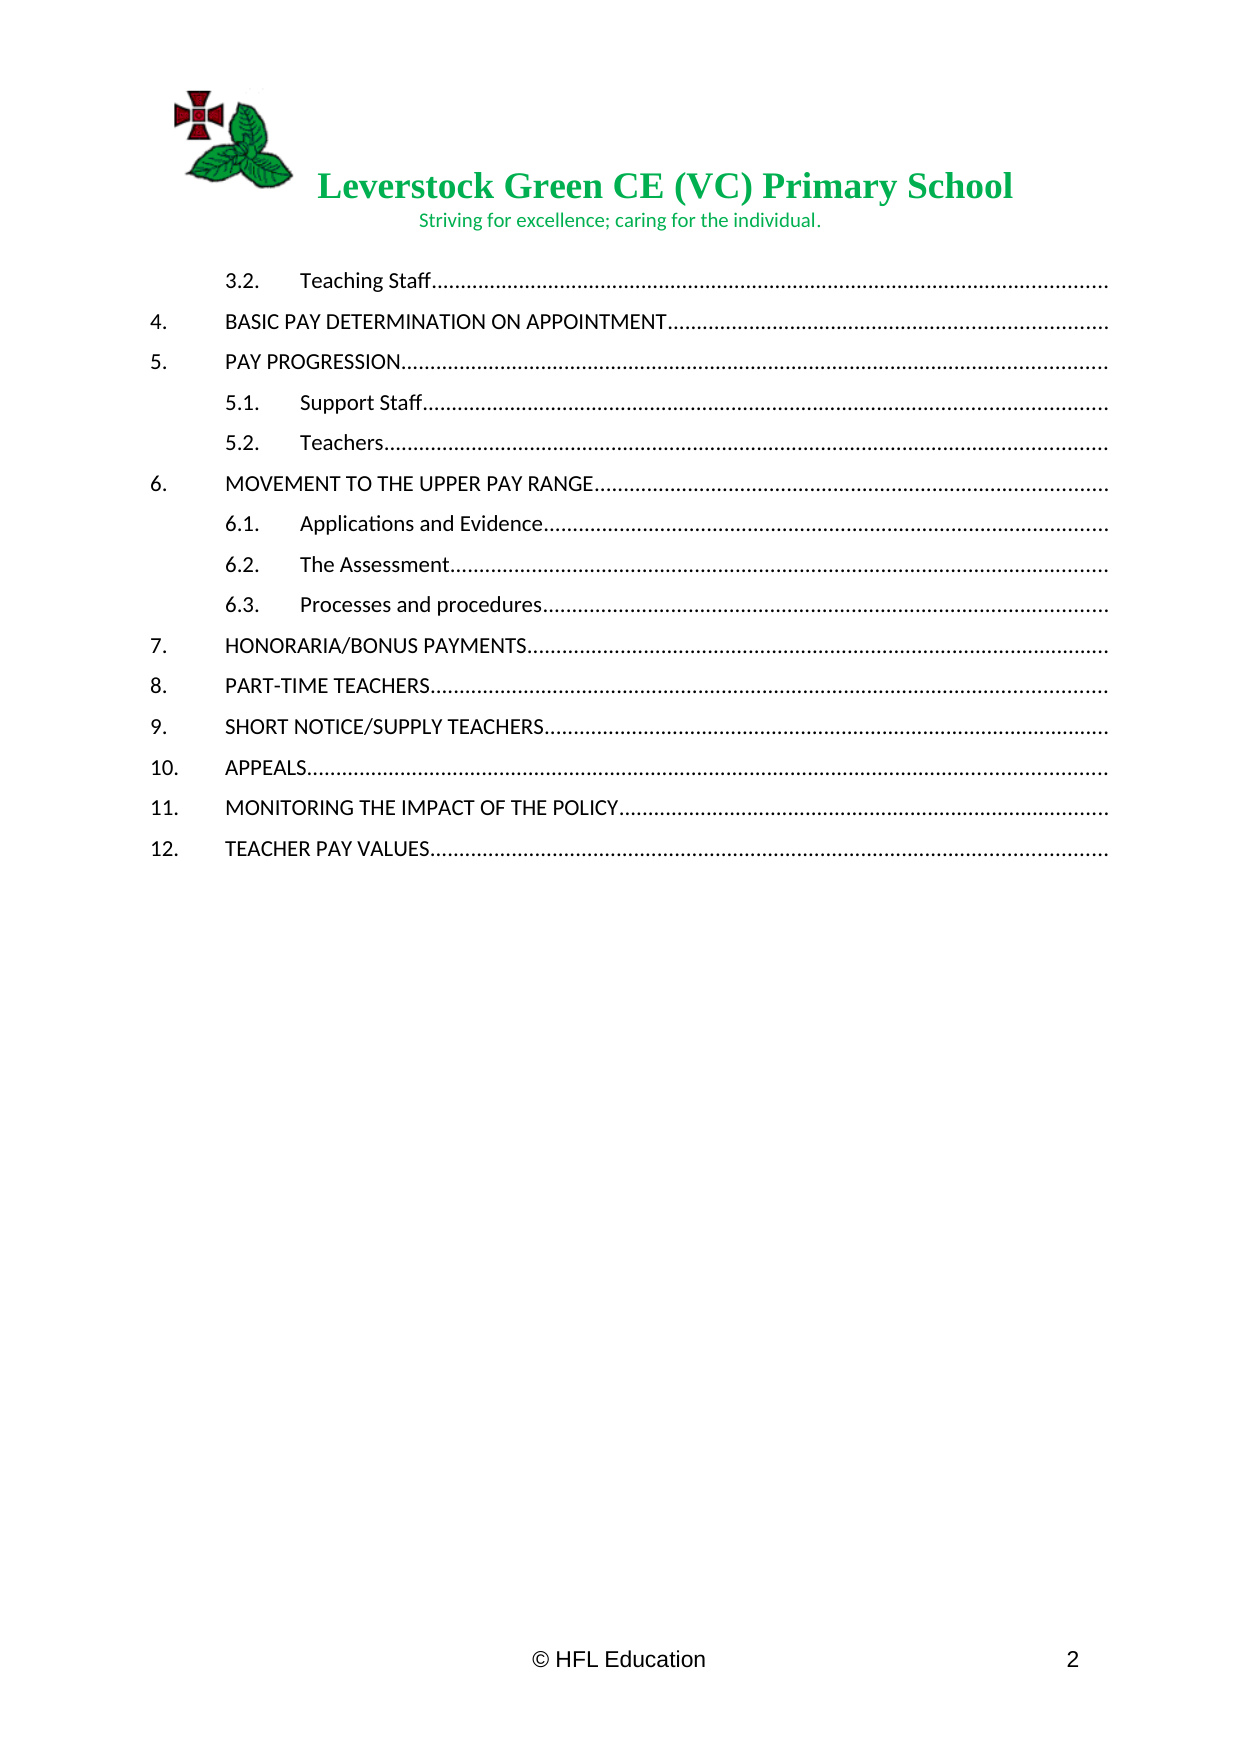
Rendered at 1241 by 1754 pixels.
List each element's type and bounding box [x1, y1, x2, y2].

picture [150, 73, 300, 199]
